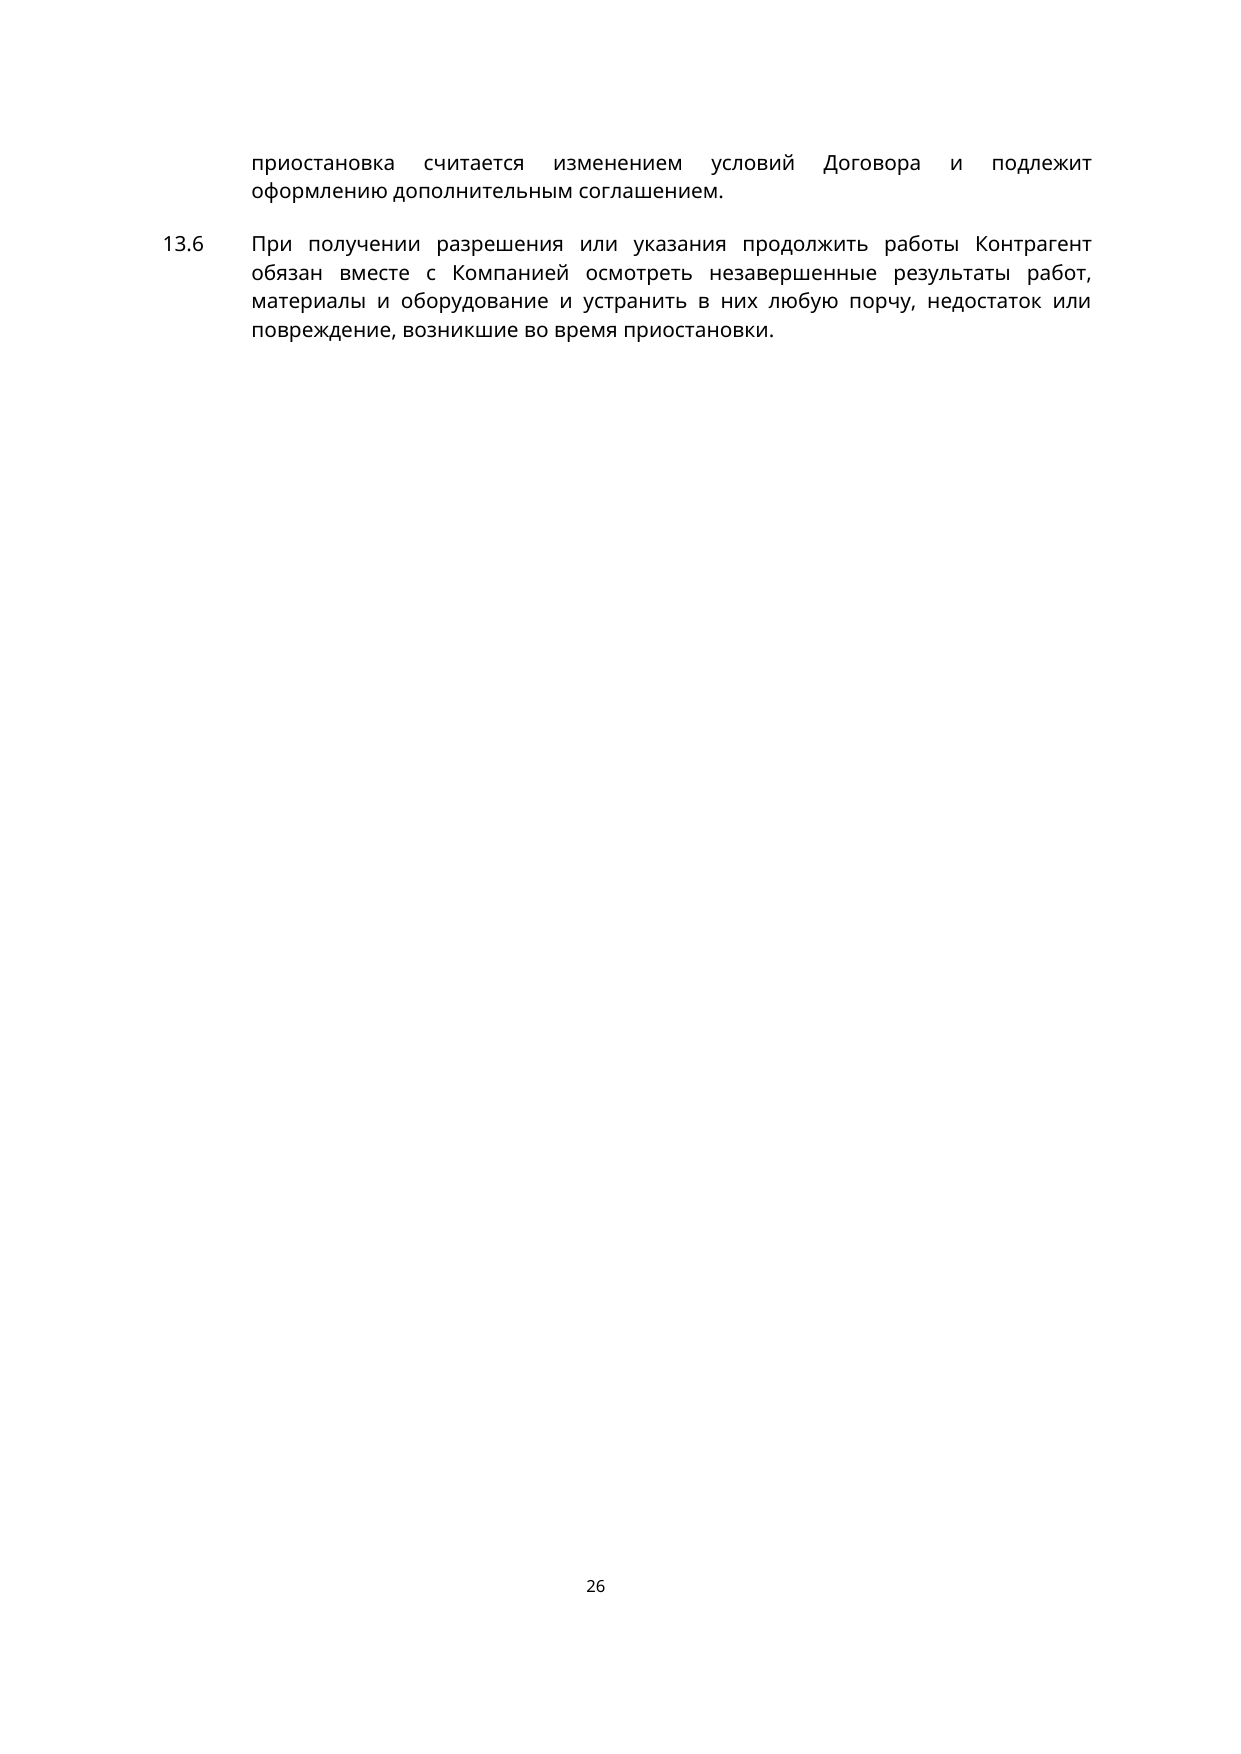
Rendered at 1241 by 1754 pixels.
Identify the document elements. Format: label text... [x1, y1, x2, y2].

text 13.6 При получении разрешения или указания продолжить работы Контрагент обязан вместе с Компанией осмотреть незавершенные результаты работ, материалы и оборудование и устранить в них любую порчу, недостаток или повреждение, возникшие во время приостановки. [162, 229, 1092, 343]
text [162, 148, 1092, 204]
